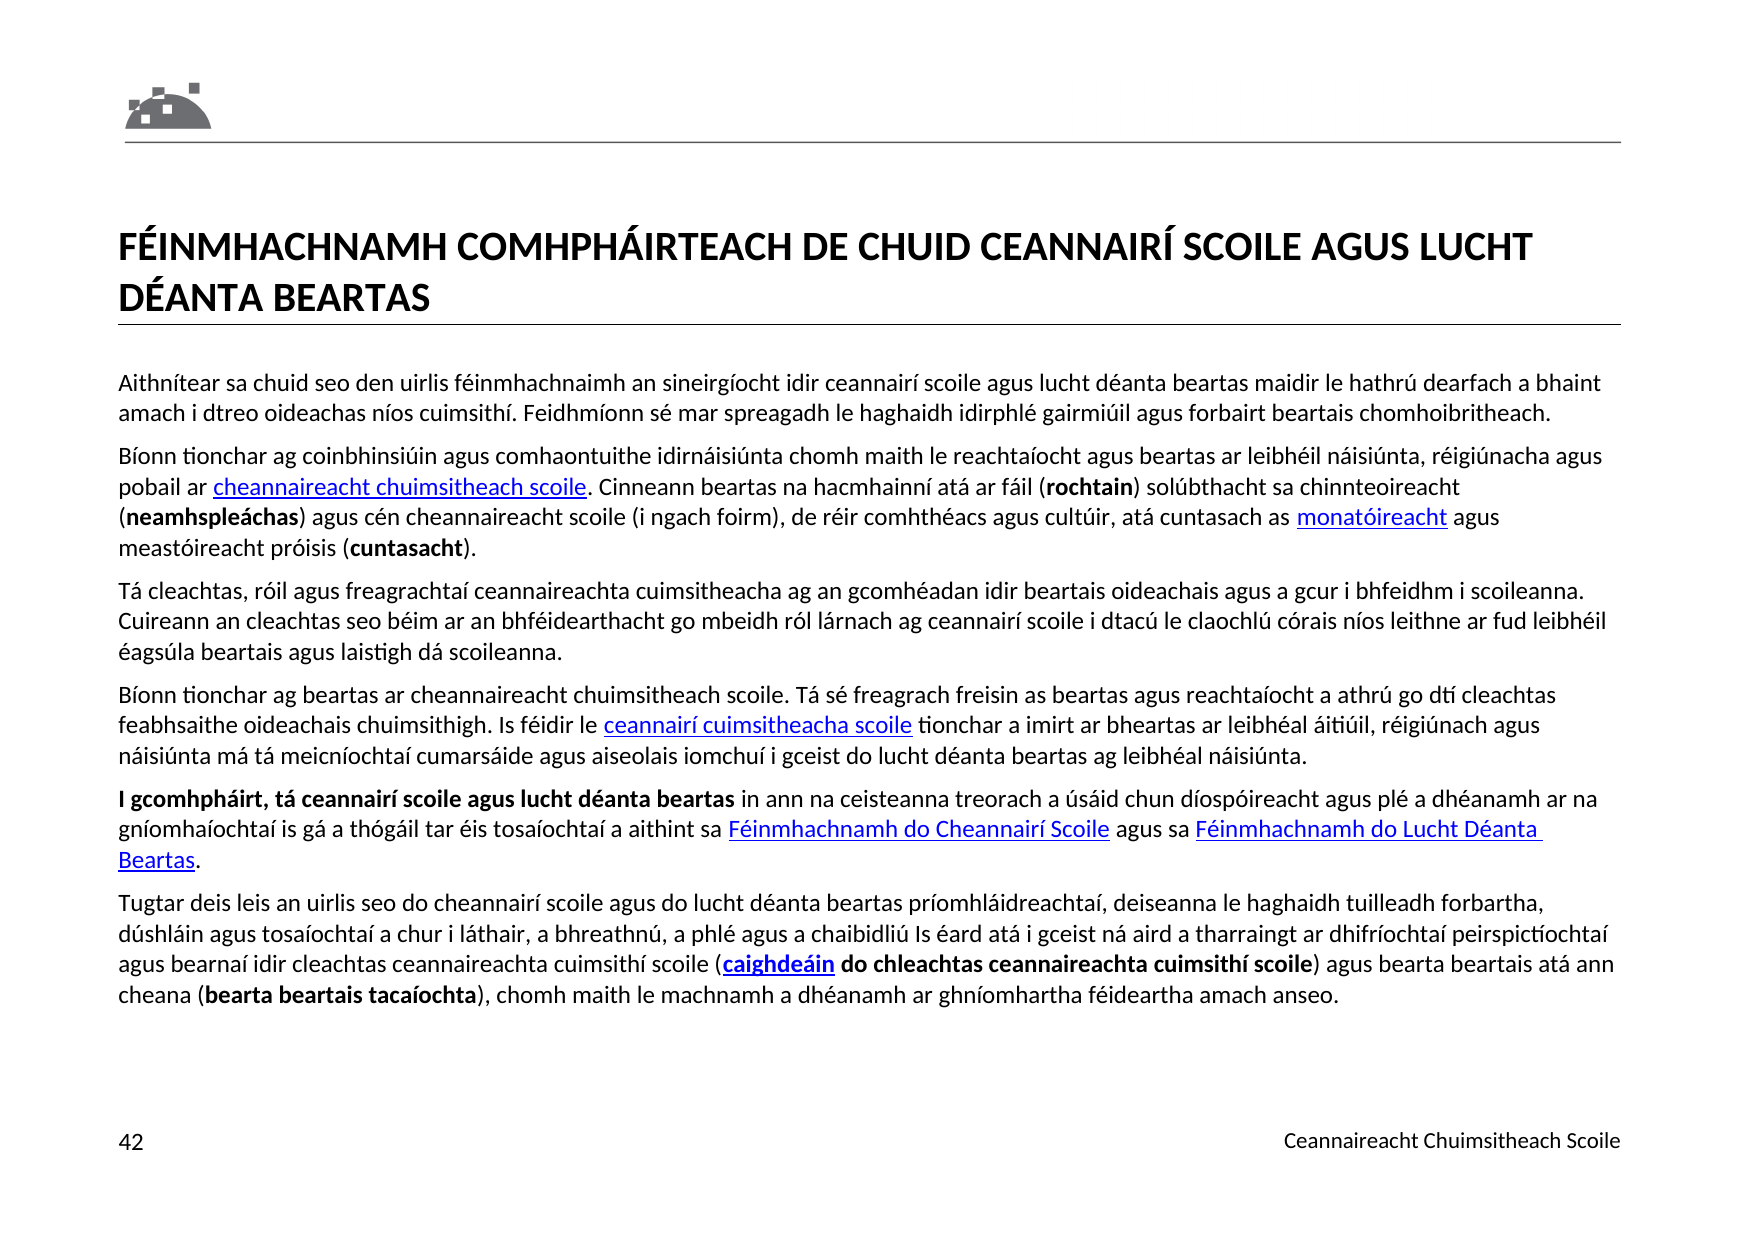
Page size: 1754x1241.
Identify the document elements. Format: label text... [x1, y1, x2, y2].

text Tugtar deis leis an uirlis seo do cheannairí scoile agus do lucht déanta beartas príomhláidreachtaí, deiseanna le haghaidh tuilleadh forbartha, dúshláin agus tosaíochtaí a chur i láthair, a bhreathnú, a phlé agus a chaibidliú Is éard atá i gceist ná aird a tharraingt ar dhifríochtaí peirspictíochtaí agus bearnaí idir cleachtas ceannaireachta cuimsithí scoile (caighdeáin do chleachtas ceannaireachta cuimsithí scoile) agus bearta beartais atá ann cheana (bearta beartais tacaíochta), chomh maith le machnamh a dhéanamh ar ghníomhartha féideartha amach anseo. [118, 887, 1621, 1009]
text Aithnítear sa chuid seo den uirlis féinmhachnaimh an sineirgíocht idir ceannairí scoile agus lucht déanta beartas maidir le hathrú dearfach a bhaint amach i dtreo oideachas níos cuimsithí. Feidhmíonn sé mar spreagadh le haghaidh idirphlé gairmiúil agus forbairt beartais chomhoibritheach. [118, 367, 1621, 428]
text Bíonn tionchar ag coinbhinsiúin agus comhaontuithe idirnáisiúnta chomh maith le reachtaíocht agus beartas ar leibhéil náisiúnta, réigiúnacha agus pobail ar cheannaireacht chuimsitheach scoile. Cinneann beartas na hacmhainní atá ar fáil (rochtain) solúbthacht sa chinnteoireacht (neamhspleáchas) agus cén cheannaireacht scoile (i ngach foirm), de réir comhthéacs agus cultúir, atá cuntasach as monatóireacht agus meastóireacht próisis (cuntasacht). [118, 440, 1621, 562]
text Bíonn tionchar ag beartas ar cheannaireacht chuimsitheach scoile. Tá sé freagrach freisin as beartas agus reachtaíocht a athrú go dtí cleachtas feabhsaithe oideachais chuimsithigh. Is féidir le ceannairí cuimsitheacha scoile tionchar a imirt ar bheartas ar leibhéal áitiúil, réigiúnach agus náisiúnta má tá meicníochtaí cumarsáide agus aiseolais iomchuí i gceist do lucht déanta beartas ag leibhéal náisiúnta. [118, 679, 1621, 771]
subtitle Féinmhachnamh Comhpháirteach de chuid Ceannairí Scoile agus Lucht Déanta Beartas [118, 220, 1621, 324]
text Tá cleachtas, róil agus freagrachtaí ceannaireachta cuimsitheacha ag an gcomhéadan idir beartais oideachais agus a gcur i bhfeidhm i scoileanna. Cuireann an cleachtas seo béim ar an bhféidearthacht go mbeidh ról lárnach ag ceannairí scoile i dtacú le claochlú córais níos leithne ar fud leibhéil éagsúla beartais agus laistigh dá scoileanna. [118, 575, 1621, 667]
text I gcomhpháirt, tá ceannairí scoile agus lucht déanta beartas in ann na ceisteanna treorach a úsáid chun díospóireacht agus plé a dhéanamh ar na gníomhaíochtaí is gá a thógáil tar éis tosaíochtaí a aithint sa Féinmhachnamh do Cheannairí Scoile agus sa Féinmhachnamh do Lucht Déanta Beartas. [118, 783, 1621, 875]
picture [118, 73, 1622, 150]
